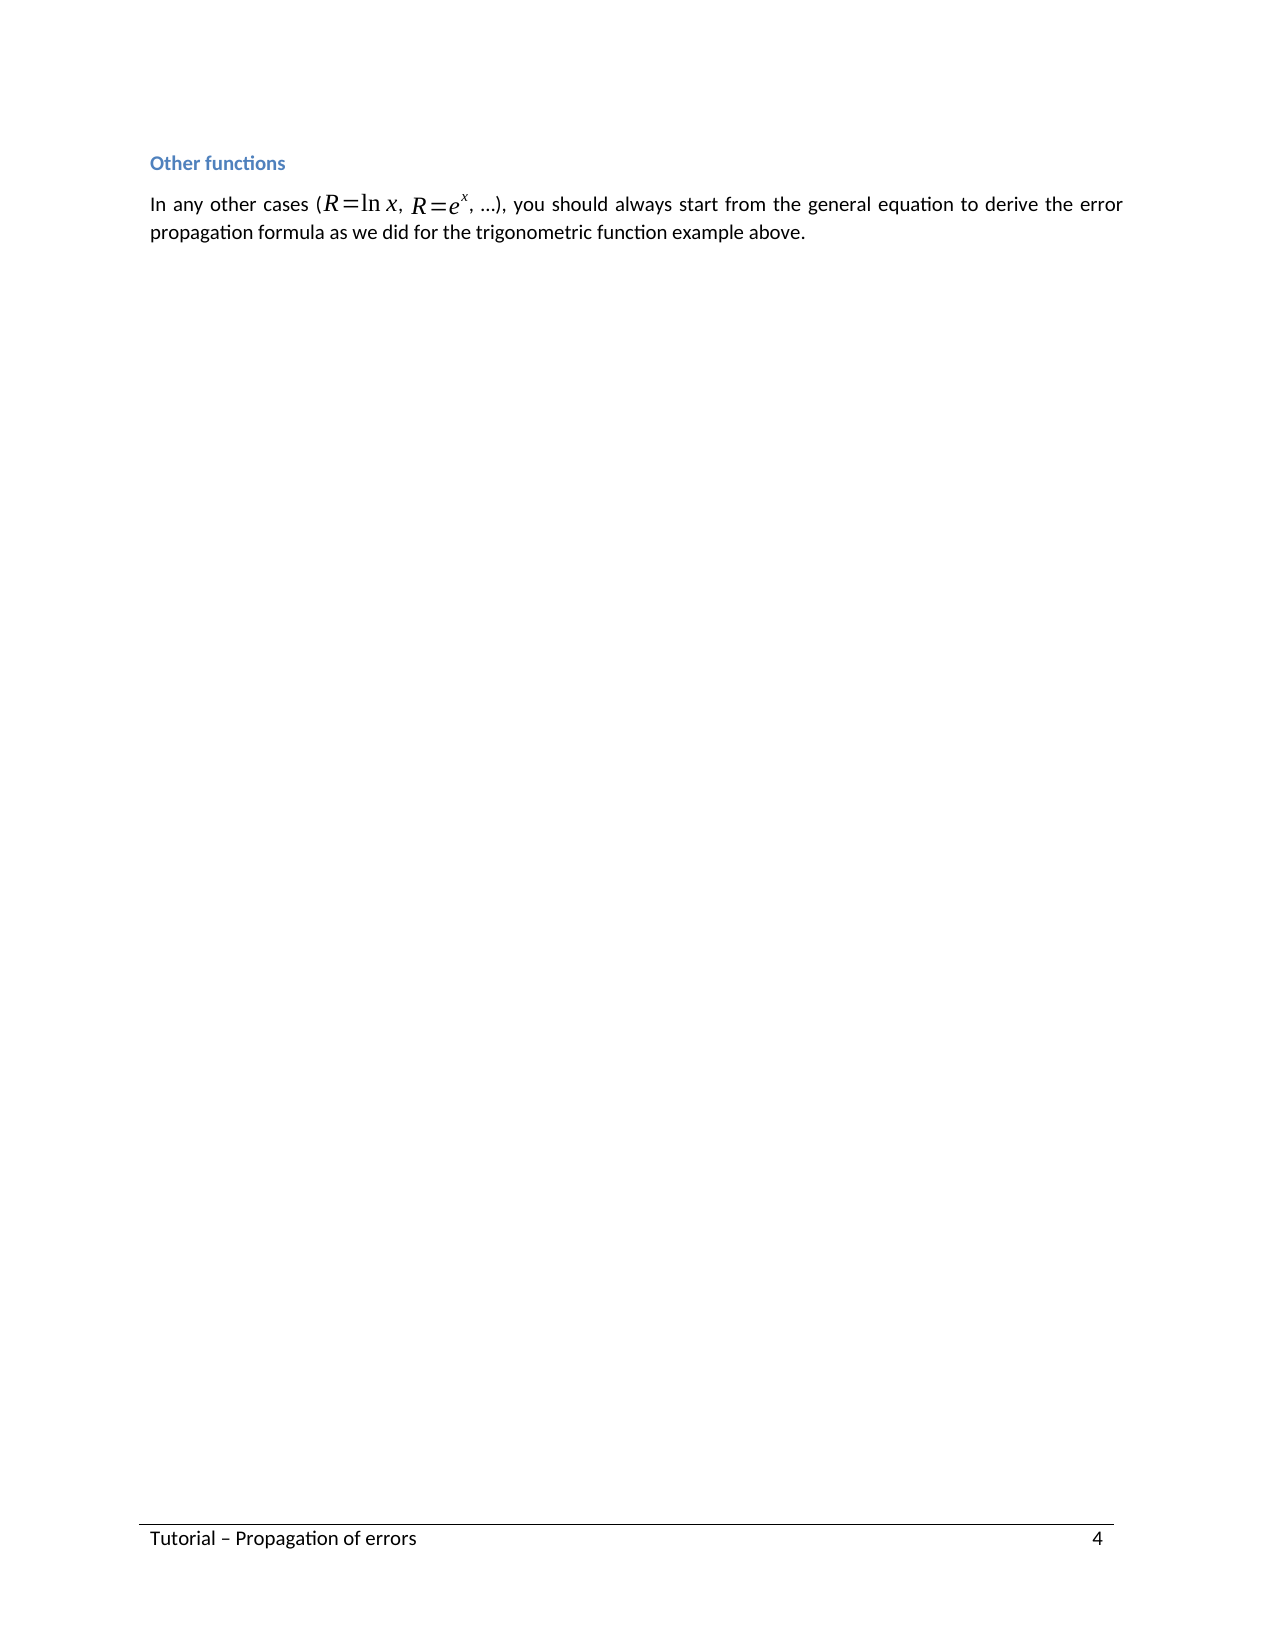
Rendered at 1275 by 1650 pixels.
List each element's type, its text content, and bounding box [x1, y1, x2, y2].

subtitle Other functions [150, 150, 1125, 175]
text In any other cases (, , …), you should always start from the general equation to derive the error propagation formula as we did for the trigonometric function example above. [150, 188, 1125, 244]
